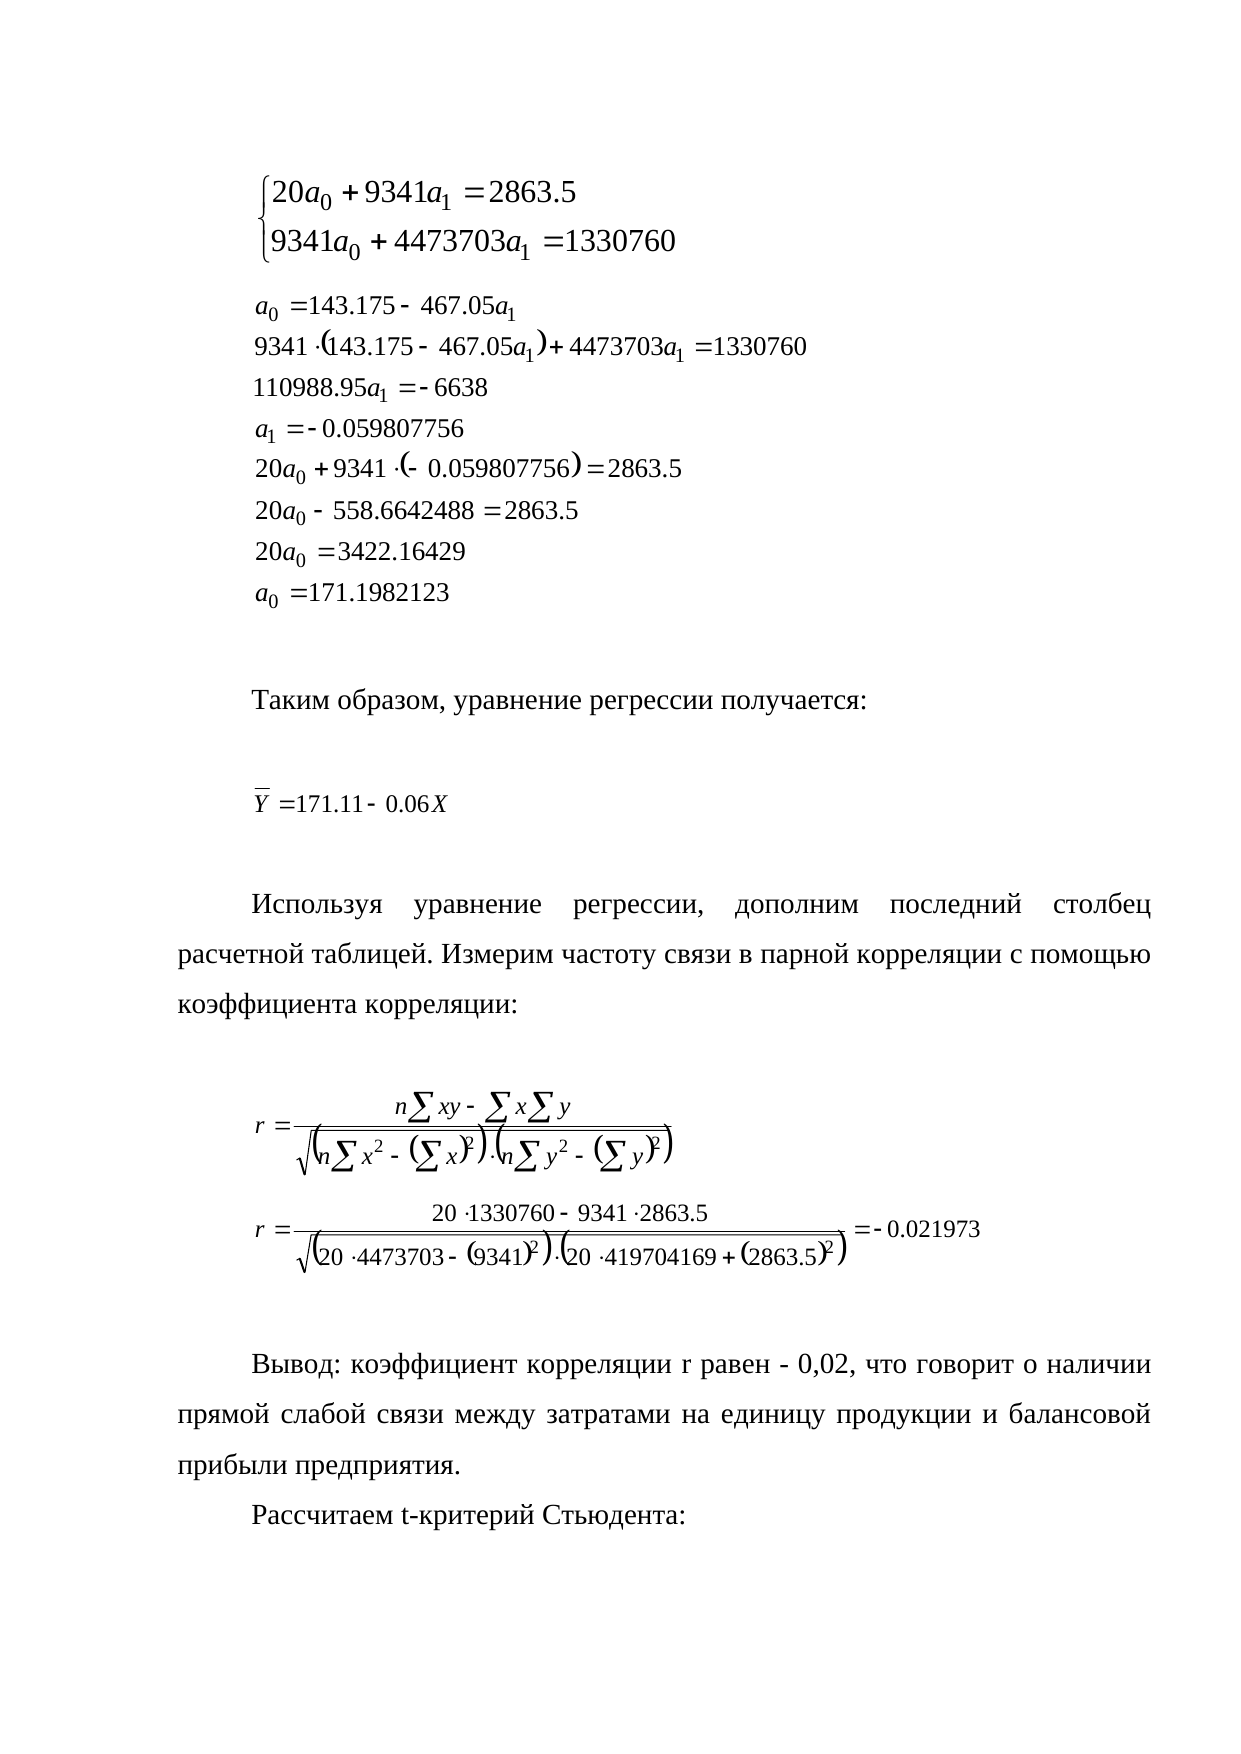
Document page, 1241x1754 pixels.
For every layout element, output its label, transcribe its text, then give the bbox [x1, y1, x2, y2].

text Рассчитаем t-критерий Стьюдента: [177, 1497, 1152, 1531]
text Вывод: коэффициент корреляции r равен - 0,02, что говорит о наличии прямой слабой связи между затратами на единицу продукции и балансовой прибыли предприятия. [177, 1346, 1152, 1480]
text Таким образом, уравнение регрессии получается: [177, 682, 1152, 716]
text Используя уравнение регрессии, дополним последний столбец расчетной таблицей. Измерим частоту связи в парной корреляции с помощью коэффициента корреляции: [177, 886, 1152, 1020]
